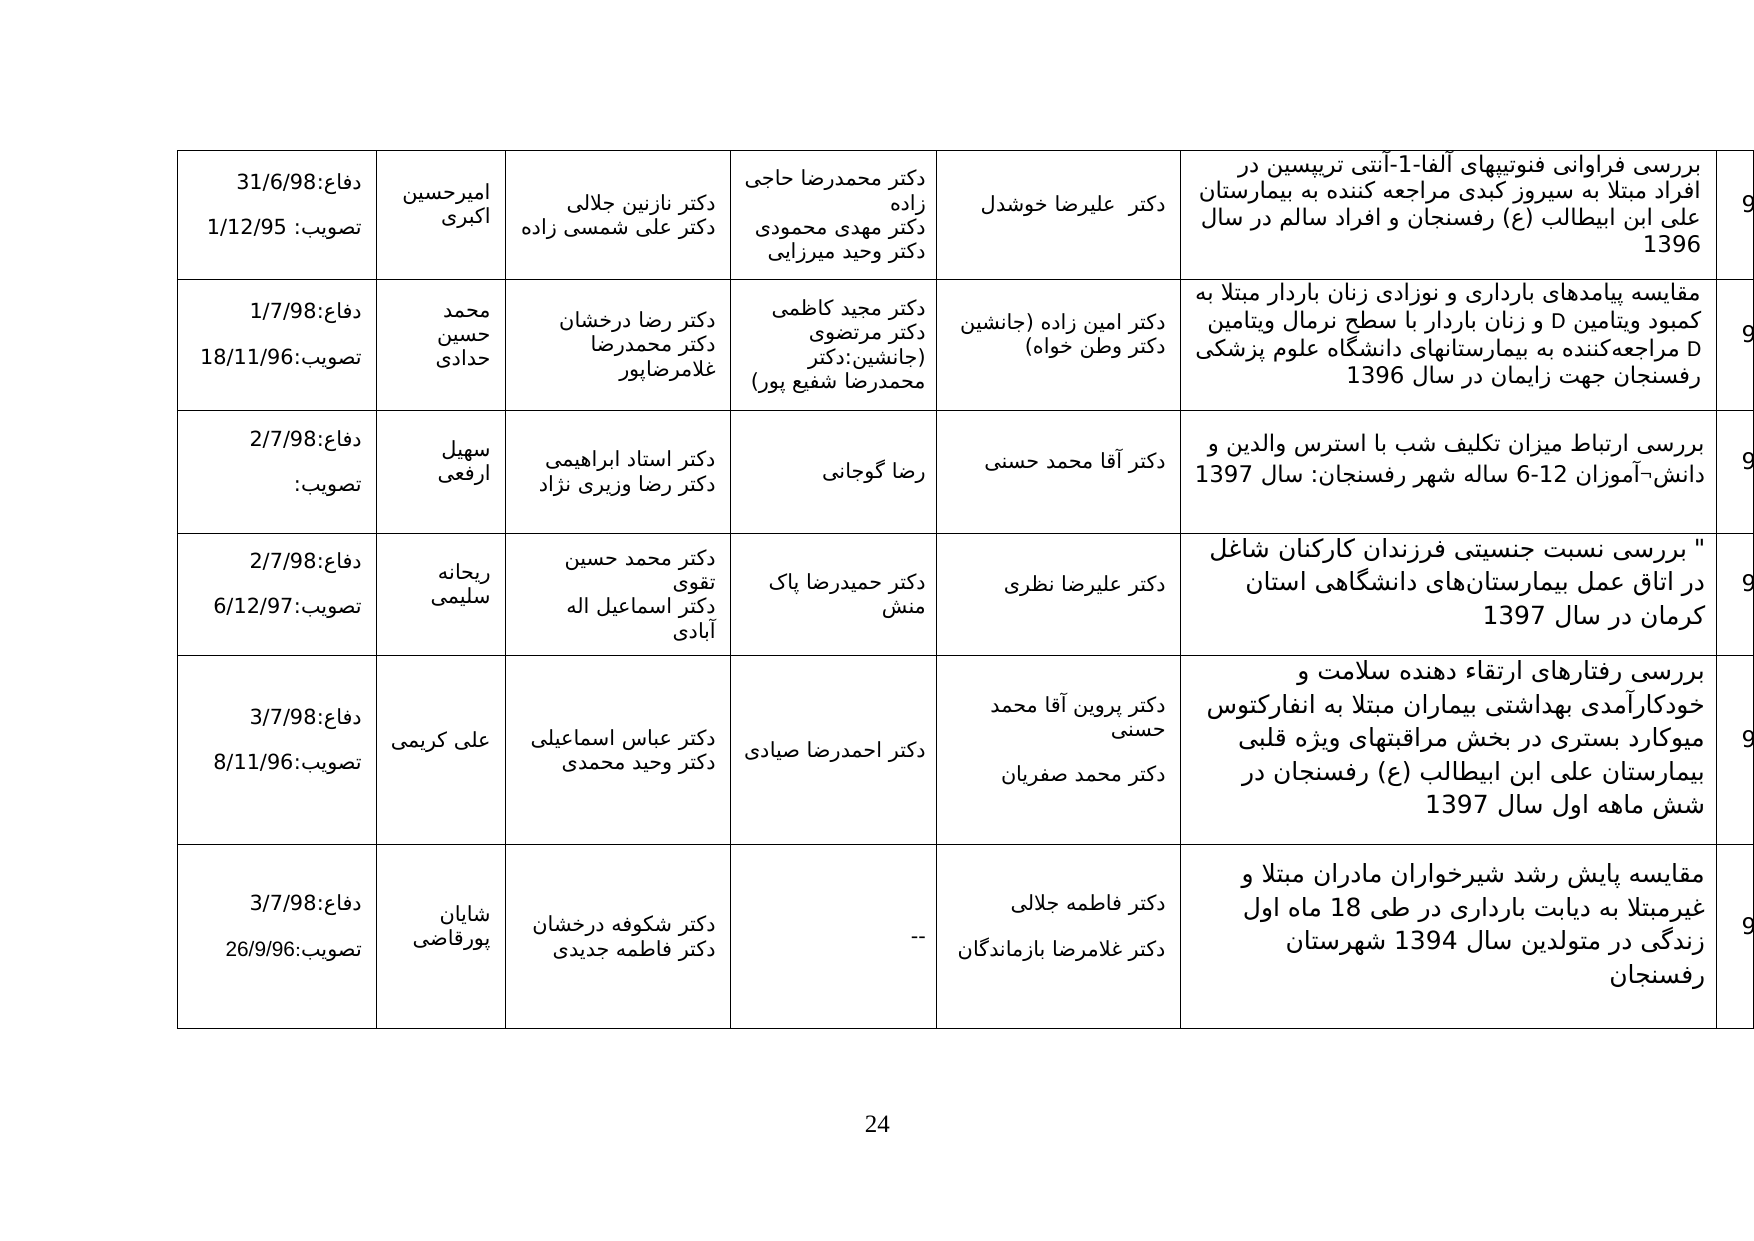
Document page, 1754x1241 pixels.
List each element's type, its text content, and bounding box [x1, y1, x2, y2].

table_cell دفاع:3/7/98 تصویب:26/9/96 [178, 845, 376, 1028]
table_cell ریحانه سلیمی [377, 534, 505, 655]
table_cell 924 [1717, 411, 1753, 532]
table_cell دکتر احمدرضا صیادی [731, 656, 936, 844]
table_cell " بررسی نسبت جنسیتی فرزندان کارکنان شاغل در اتاق عمل بیمارستان‌های دانشگاهی استان کرمان در سال 1397 [1181, 534, 1716, 655]
table_cell محمد حسین حدادی [377, 280, 505, 410]
table_cell 925 [1717, 534, 1753, 655]
table_cell دکتر حمیدرضا پاک منش [731, 534, 936, 655]
table_cell دکتر محمد حسین تقوی دکتر اسماعیل اله آبادی [506, 534, 730, 655]
table_cell دکتر نازنین جلالی دکتر علی شمسی زاده [506, 151, 730, 278]
table_cell رضا گوجانی [731, 411, 936, 532]
table_cell 922 [1717, 151, 1753, 278]
table_cell بررسی رفتارهای ارتقاء دهنده سلامت و خودکارآمدی بهداشتی بیماران مبتلا به انفارکتوس میوکارد بستری در بخش مراقبتهای ویژه قلبی بیمارستان علی ابن ابیطالب (ع) رفسنجان در شش ماهه اول سال 1397 [1181, 656, 1716, 844]
table_cell مقایسه پیامدهای بارداری و نوزادی زنان باردار مبتلا به کمبود ویتامین D و زنان باردار با سطح نرمال ویتامین D مراجعه‌کننده به بیمارستانهای دانشگاه علوم پزشکی رفسنجان جهت زایمان در سال 1396 [1181, 280, 1716, 410]
table_cell دکتر آقا محمد حسنی [937, 411, 1180, 532]
table_cell بررسی ارتباط میزان تکلیف شب با استرس والدین و دانش¬آموزان 12-6 ساله شهر رفسنجان: سال 1397 [1181, 411, 1716, 532]
table_cell بررسی فراوانی فنوتیپهای آلفا-1-آنتی تریپسین در افراد مبتلا به سیروز کبدی مراجعه کننده به بیمارستان علی ابن ابیطالب (ع) رفسنجان و افراد سالم در سال 1396 [1181, 151, 1716, 278]
table_cell دفاع:3/7/98 تصویب:8/11/96 [178, 656, 376, 844]
table_cell سهیل ارفعی [377, 411, 505, 532]
table_cell مقایسه پایش رشد شیرخواران مادران مبتلا و غیرمبتلا به دیابت بارداری در طی 18 ماه اول زندگی در متولدین سال 1394 شهرستان رفسنجان [1181, 845, 1716, 1028]
table_cell دفاع:2/7/98 تصویب: [178, 411, 376, 532]
table_cell علی کریمی [377, 656, 505, 844]
table_cell دکتر علیرضا نظری [937, 534, 1180, 655]
table_cell -- [731, 845, 936, 1028]
table_cell دکتر پروین آقا محمد حسنی دکتر محمد صفریان [937, 656, 1180, 844]
table_cell دکتر شکوفه درخشان دکتر فاطمه جدیدی [506, 845, 730, 1028]
table_cell دفاع:31/6/98 تصویب: 1/12/95 [178, 151, 376, 278]
table_cell دکتر فاطمه جلالی دکتر غلامرضا بازماندگان [937, 845, 1180, 1028]
table_cell 927 [1717, 845, 1753, 1028]
table_cell دکتر امین زاده (جانشین دکتر وطن خواه) [937, 280, 1180, 410]
table_cell دکتر مجید کاظمی دکتر مرتضوی (جانشین:دکتر محمدرضا شفیع پور) [731, 280, 936, 410]
table_cell دکتر محمدرضا حاجی زاده دکتر مهدی محمودی دکتر وحید میرزایی [731, 151, 936, 278]
table_cell امیرحسین اکبری [377, 151, 505, 278]
table_cell دکتر علیرضا خوشدل [937, 151, 1180, 278]
table_cell 926 [1717, 656, 1753, 844]
table_cell دفاع:1/7/98 تصویب:18/11/96 [178, 280, 376, 410]
table_cell دکتر رضا درخشان دکتر محمدرضا غلامرضاپور [506, 280, 730, 410]
table_cell دکتر عباس اسماعیلی دکتر وحید محمدی [506, 656, 730, 844]
table_cell 923 [1717, 280, 1753, 410]
table_cell دکتر استاد ابراهیمی دکتر رضا وزیری نژاد [506, 411, 730, 532]
table_cell دفاع:2/7/98 تصویب:6/12/97 [178, 534, 376, 655]
table_cell شایان پورقاضی [377, 845, 505, 1028]
